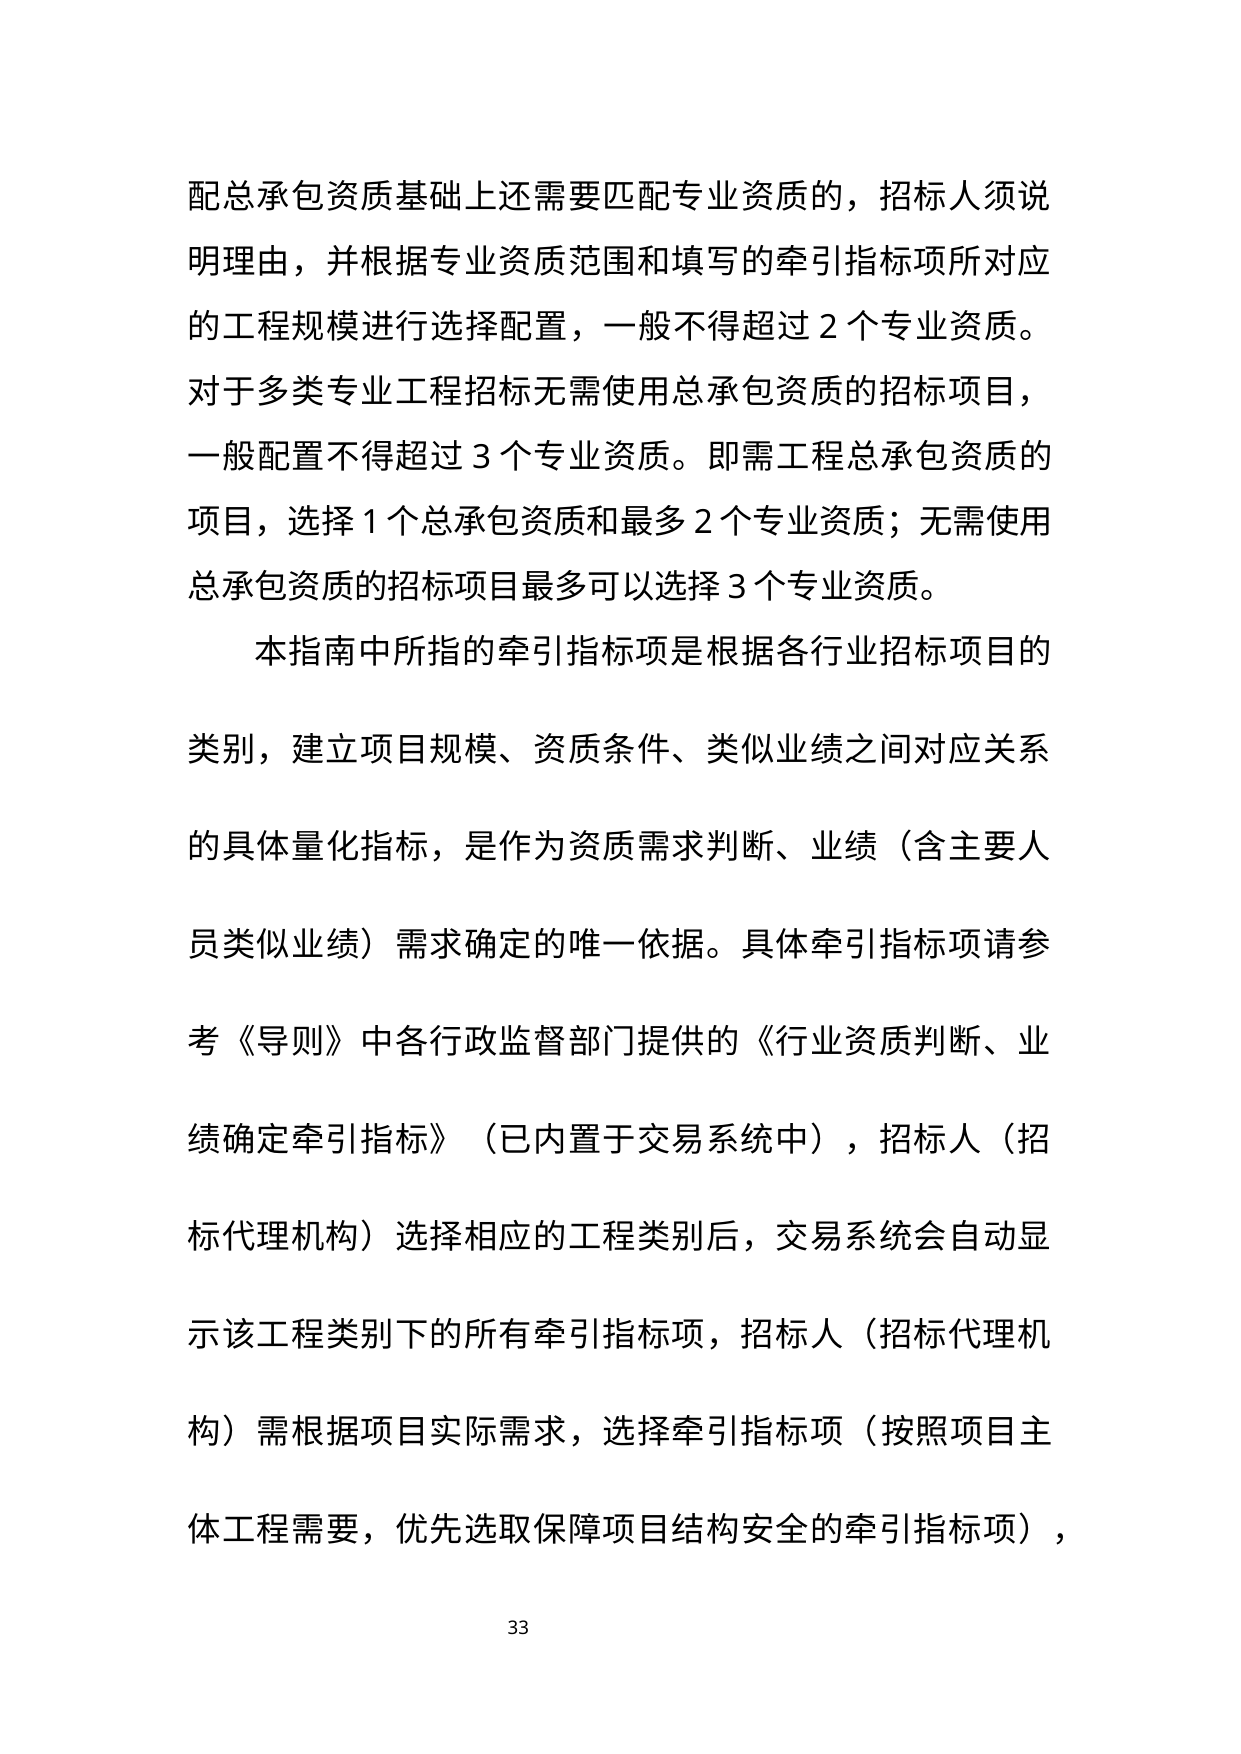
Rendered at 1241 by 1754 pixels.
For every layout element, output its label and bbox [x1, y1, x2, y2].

text [187, 617, 1053, 1559]
text [187, 162, 1053, 617]
